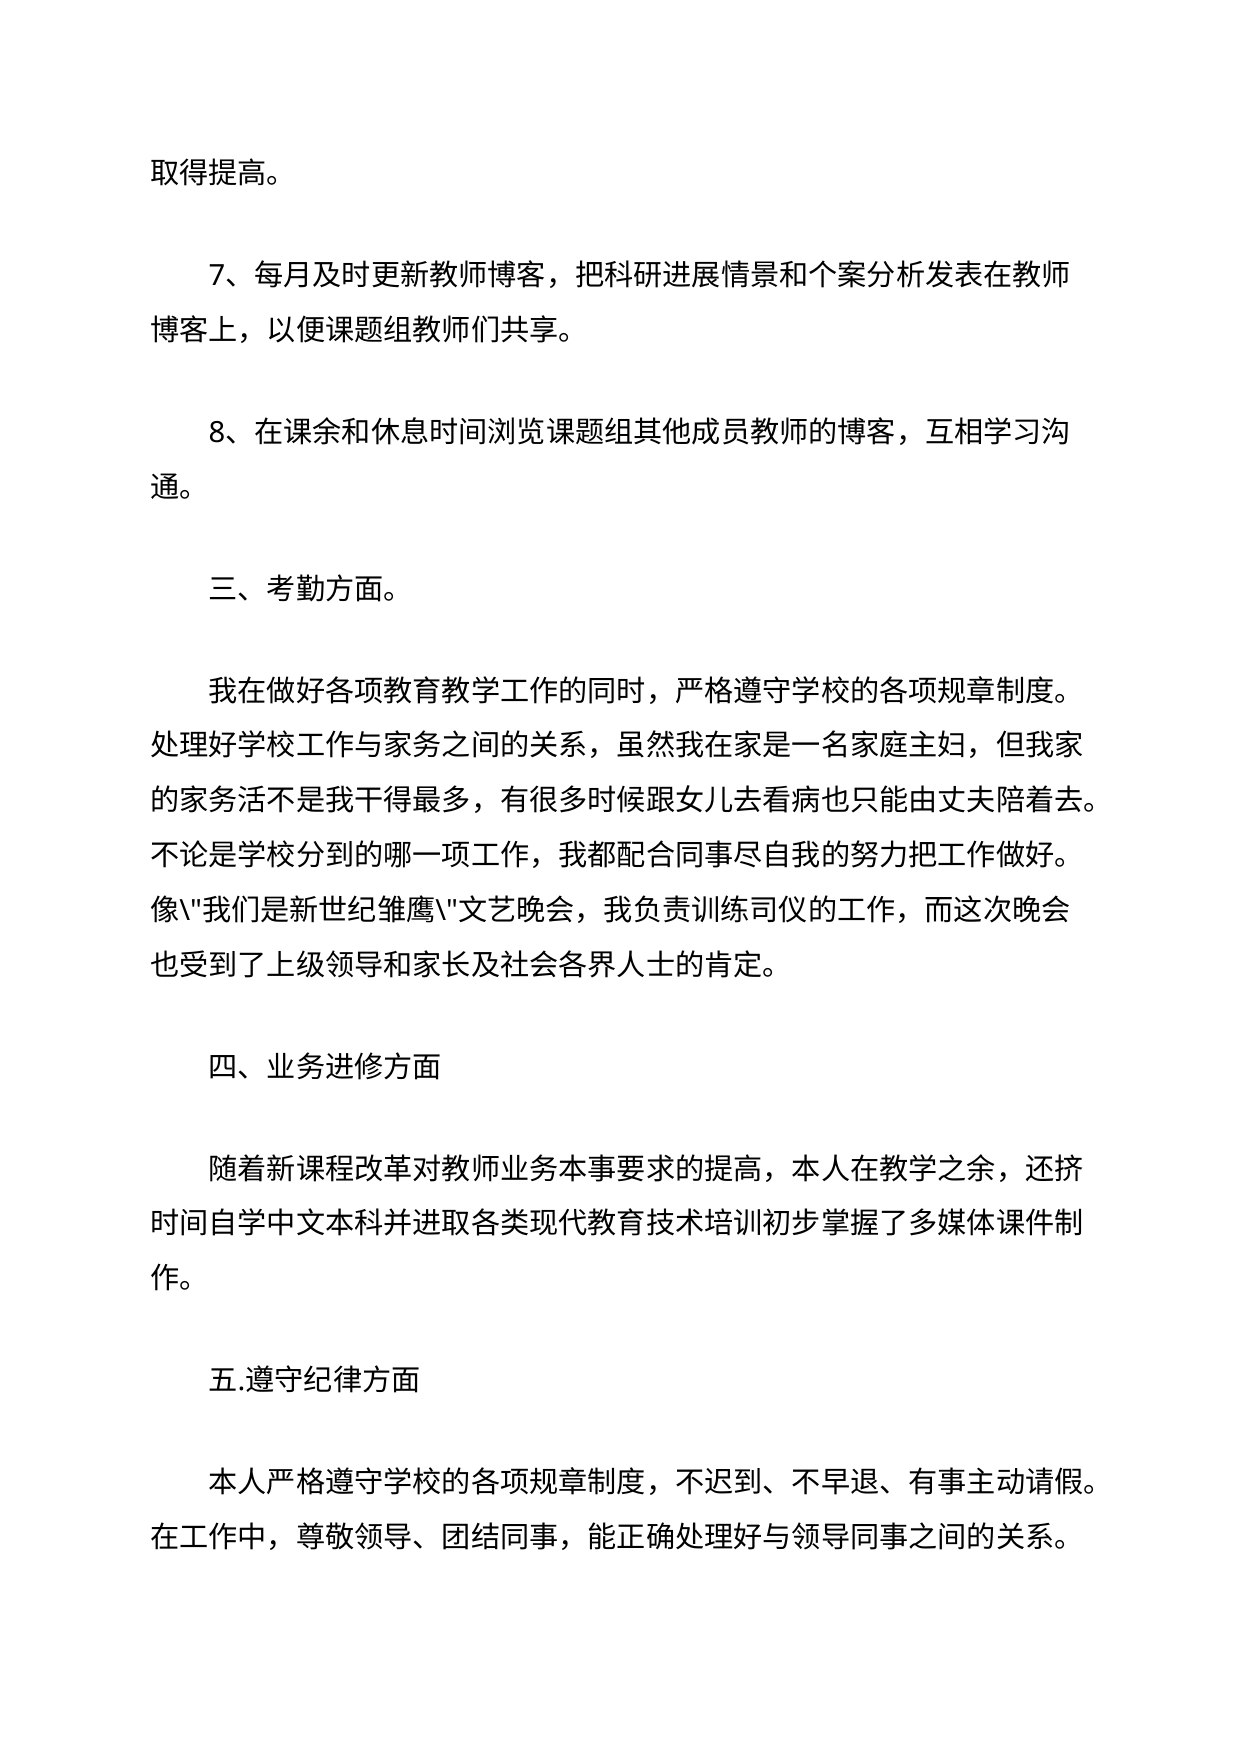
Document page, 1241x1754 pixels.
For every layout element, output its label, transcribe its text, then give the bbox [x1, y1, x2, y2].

text 五.遵守纪律方面 [150, 1357, 1090, 1399]
text 四、业务进修方面 [150, 1043, 1090, 1086]
text 7、每月及时更新教师博客，把科研进展情景和个案分析发表在教师博客上，以便课题组教师们共享。 [150, 252, 1090, 349]
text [150, 1459, 1090, 1556]
text 8、在课余和休息时间浏览课题组其他成员教师的博客，互相学习沟通。 [150, 408, 1090, 506]
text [150, 150, 1090, 192]
text 我在做好各项教育教学工作的同时，严格遵守学校的各项规章制度。处理好学校工作与家务之间的关系，虽然我在家是一名家庭主妇，但我家的家务活不是我干得最多，有很多时候跟女儿去看病也只能由丈夫陪着去。不论是学校分到的哪一项工作，我都配合同事尽自我的努力把工作做好。像\"我们是新世纪雏鹰\"文艺晚会，我负责训练司仪的工作，而这次晚会也受到了上级领导和家长及社会各界人士的肯定。 [150, 667, 1090, 984]
text 随着新课程改革对教师业务本事要求的提高，本人在教学之余，还挤时间自学中文本科并进取各类现代教育技术培训初步掌握了多媒体课件制作。 [150, 1145, 1090, 1297]
text 三、考勤方面。 [150, 565, 1090, 608]
